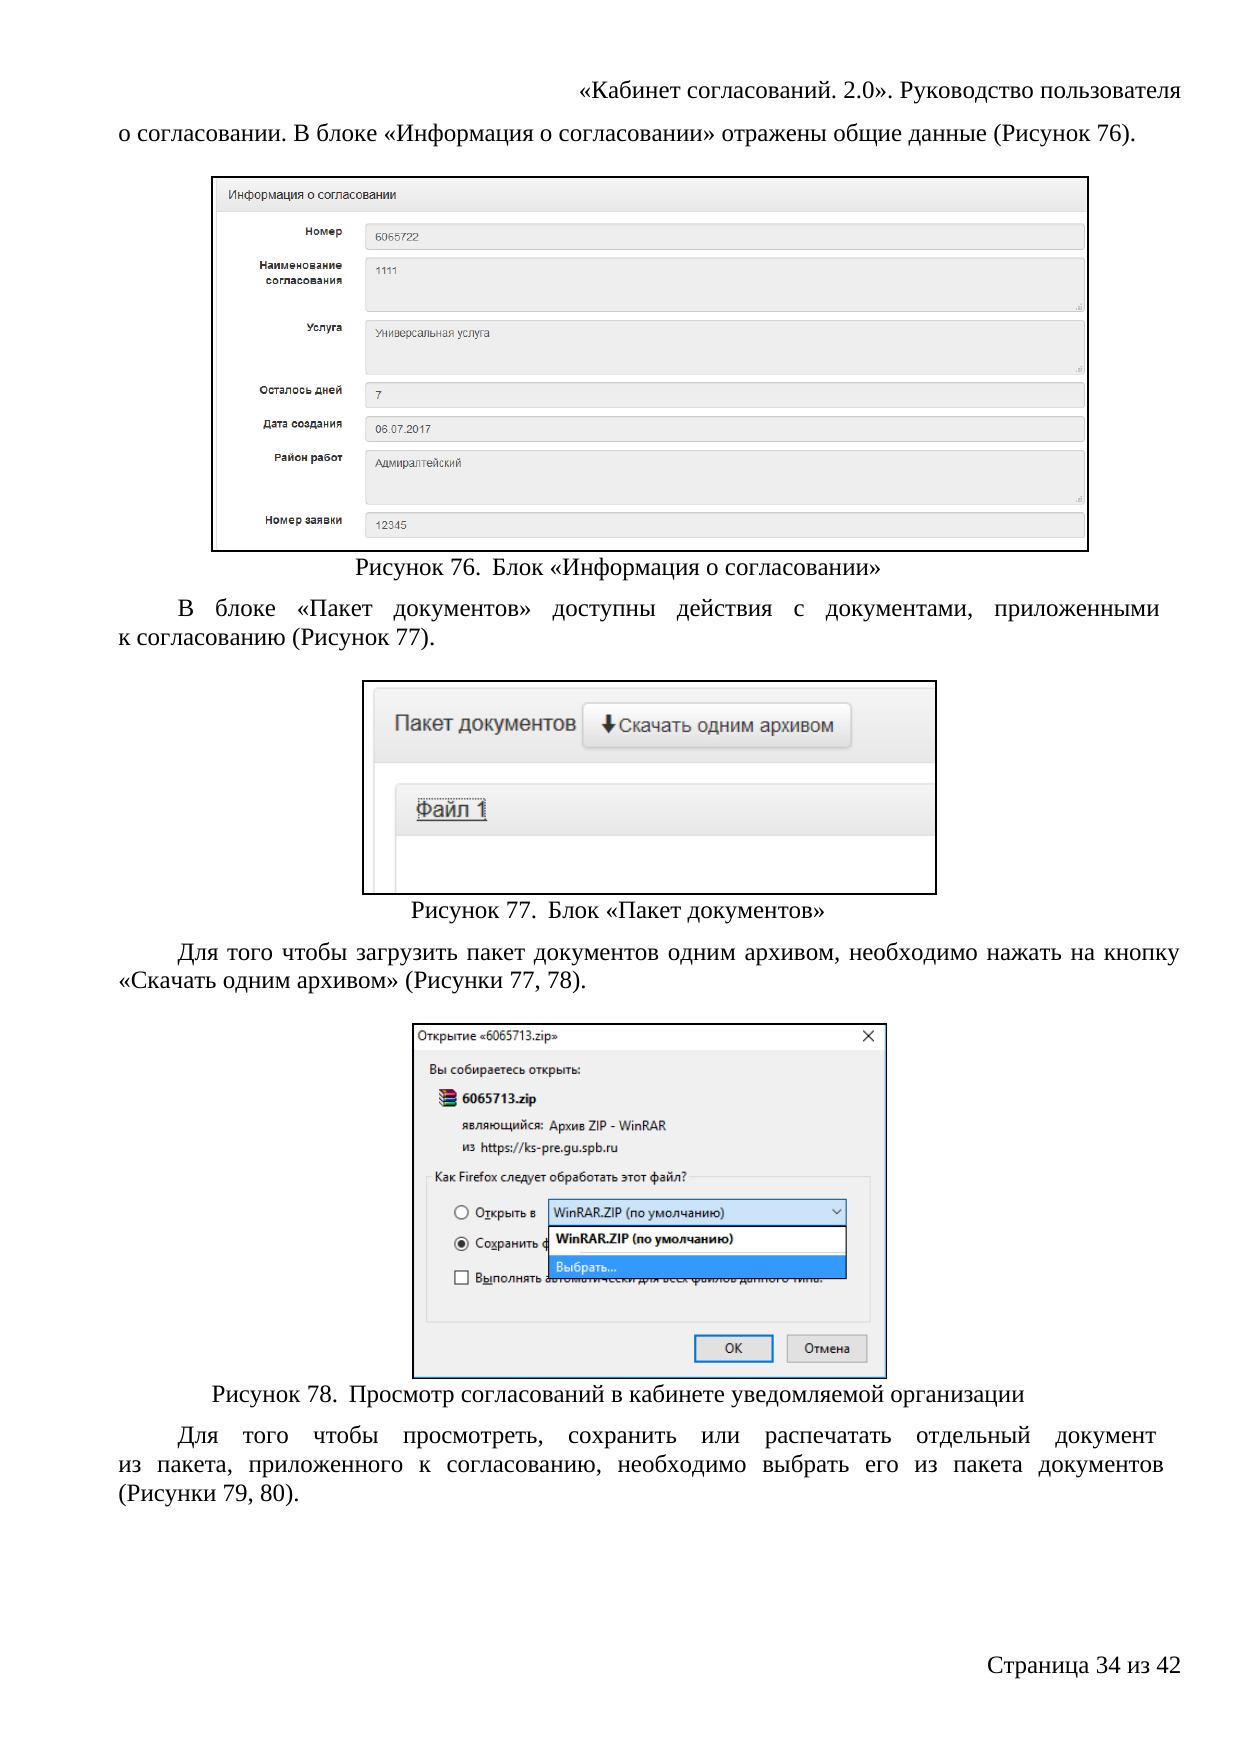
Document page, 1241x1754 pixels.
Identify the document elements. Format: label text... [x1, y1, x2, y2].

text Блок «Информация о согласовании» [118, 552, 1181, 581]
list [118, 118, 1181, 147]
picture [414, 1025, 886, 1378]
text Блок «Пакет документов» [118, 895, 1181, 924]
list Для того чтобы загрузить пакет документов одним архивом, необходимо нажать на кнопку «Скачать одним архивом» (Рисунки 77, 78). [118, 937, 1181, 994]
picture [364, 682, 935, 893]
picture [213, 178, 1087, 550]
text Просмотр согласований в кабинете уведомляемой организации [118, 1379, 1181, 1408]
list Для того чтобы просмотреть, сохранить или распечатать отдельный документ из пакета, приложенного к согласованию, необходимо выбрать его из пакета документов (Рисунки 79, 80). [118, 1420, 1181, 1507]
list В блоке «Пакет документов» доступны действия с документами, приложенными к согласованию (Рисунок 77). [118, 593, 1181, 651]
